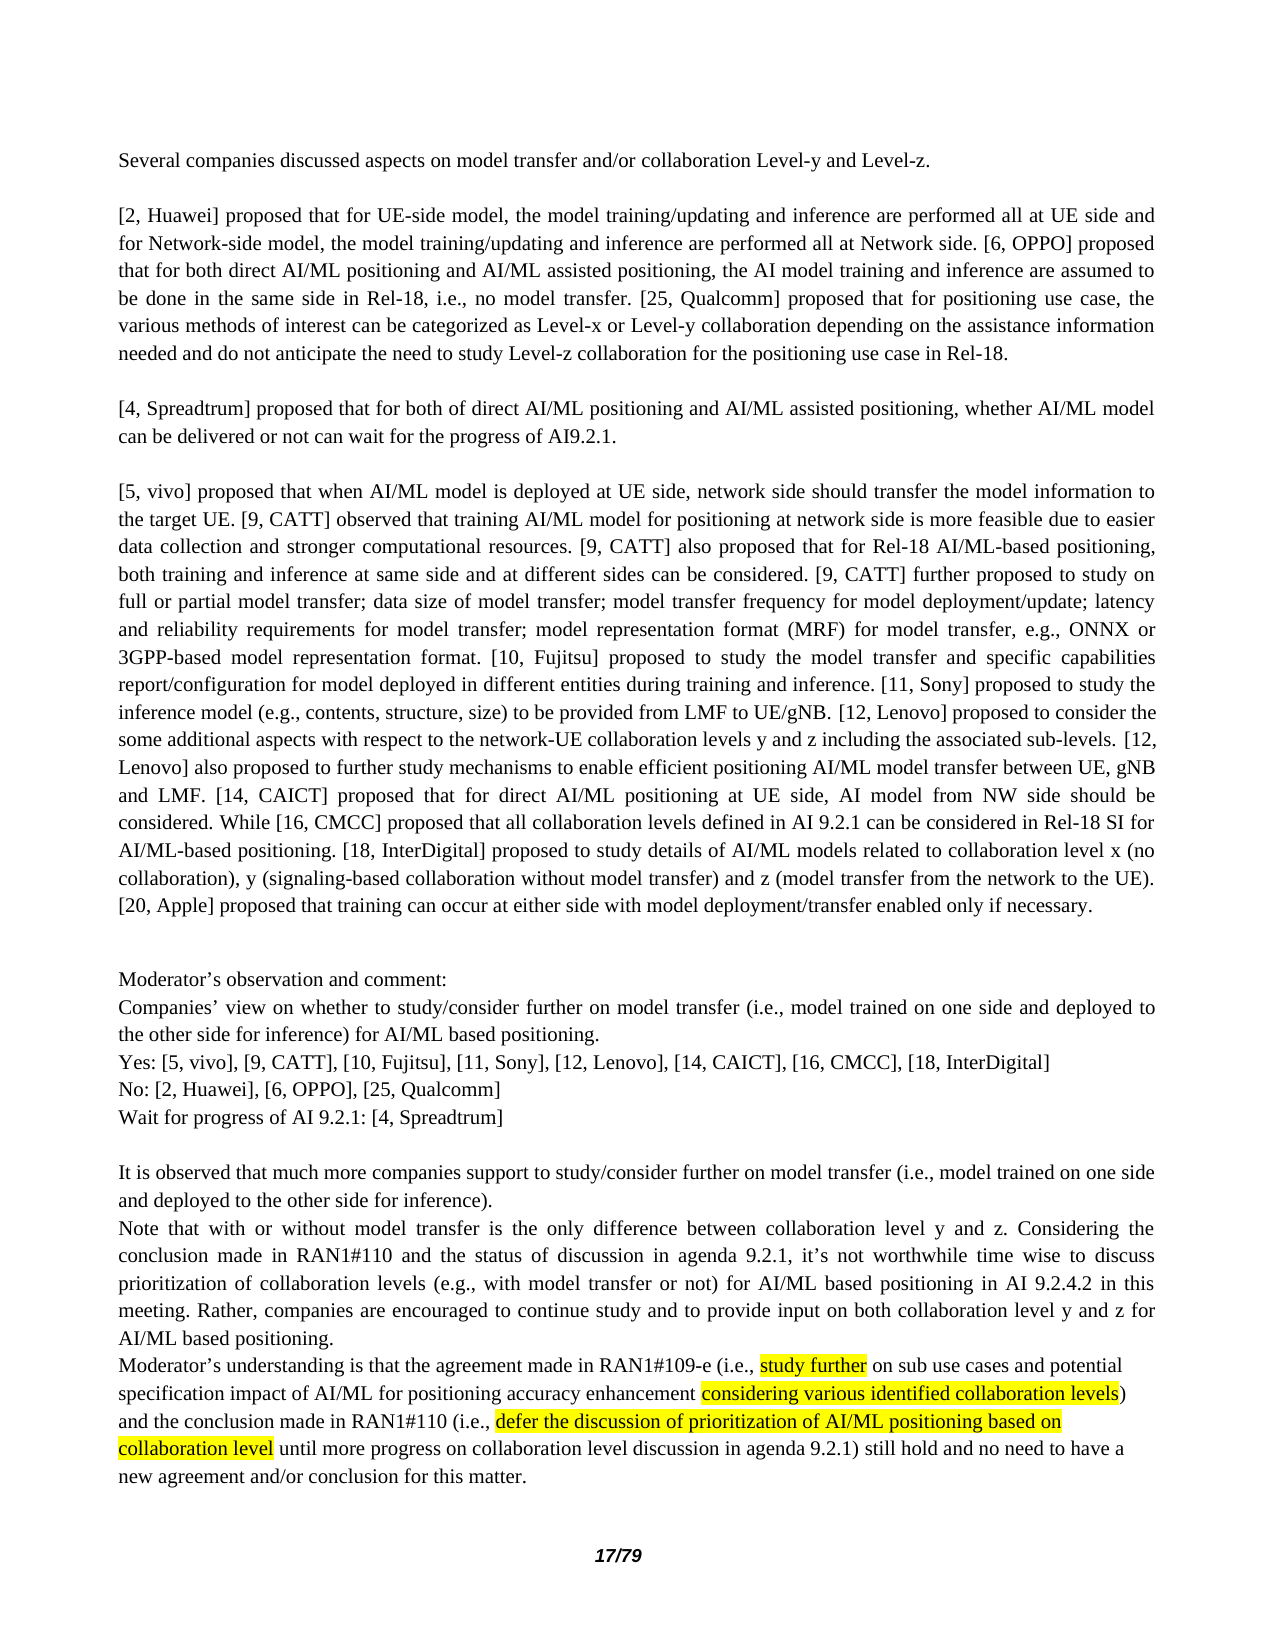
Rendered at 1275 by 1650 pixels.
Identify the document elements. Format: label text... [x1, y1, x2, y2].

text Note that with or without model transfer is the only difference between collaboration level y and z. Considering the conclusion made in RAN1#110 and the status of discussion in agenda 9.2.1, it’s not worthwhile time wise to discuss prioritization of collaboration levels (e.g., with model transfer or not) for AI/ML based positioning in AI 9.2.4.2 in this meeting. Rather, companies are encouraged to continue study and to provide input on both collaboration level y and z for AI/ML based positioning. [118, 1215, 1157, 1350]
text Moderator’s observation and comment: [118, 967, 1157, 991]
text Yes: [5, vivo], [9, CATT], [10, Fujitsu], [11, Sony], [12, Lenovo], [14, CAICT], [16, CMCC], [18, InterDigital] [118, 1050, 1157, 1074]
text Companies’ view on whether to study/consider further on model transfer (i.e., model trained on one side and deployed to the other side for inference) for AI/ML based positioning. [118, 994, 1157, 1046]
text Wait for progress of AI 9.2.1: [4, Spreadtrum] [118, 1105, 1157, 1129]
text [4, Spreadtrum] proposed that for both of direct AI/ML positioning and AI/ML assisted positioning, whether AI/ML model can be delivered or not can wait for the progress of AI9.2.1. [118, 396, 1157, 448]
text [5, vivo] proposed that when AI/ML model is deployed at UE side, network side should transfer the model information to the target UE. [9, CATT] observed that training AI/ML model for positioning at network side is more feasible due to easier data collection and stronger computational resources. [9, CATT] also proposed that for Rel-18 AI/ML-based positioning, both training and inference at same side and at different sides can be considered. [9, CATT] further proposed to study on full or partial model transfer; data size of model transfer; model transfer frequency for model deployment/update; latency and reliability requirements for model transfer; model representation format (MRF) for model transfer, e.g., ONNX or 3GPP-based model representation format. [10, Fujitsu] proposed to study the model transfer and specific capabilities report/configuration for model deployed in different entities during training and inference. [11, Sony] proposed to study the inference model (e.g., contents, structure, size) to be provided from LMF to UE/gNB. [12, Lenovo] proposed to consider the some additional aspects with respect to the network-UE collaboration levels y and z including the associated sub-levels. [12, Lenovo] also proposed to further study mechanisms to enable efficient positioning AI/ML model transfer between UE, gNB and LMF. [14, CAICT] proposed that for direct AI/ML positioning at UE side, AI model from NW side should be considered. While [16, CMCC] proposed that all collaboration levels defined in AI 9.2.1 can be considered in Rel-18 SI for AI/ML-based positioning. [18, InterDigital] proposed to study details of AI/ML models related to collaboration level x (no collaboration), y (signaling-based collaboration without model transfer) and z (model transfer from the network to the UE). [20, Apple] proposed that training can occur at either side with model deployment/transfer enabled only if necessary. [118, 479, 1157, 917]
text Moderator’s understanding is that the agreement made in RAN1#109-e (i.e., study further on sub use cases and potential specification impact of AI/ML for positioning accuracy enhancement considering various identified collaboration levels) and the conclusion made in RAN1#110 (i.e., defer the discussion of prioritization of AI/ML positioning based on collaboration level until more progress on collaboration level discussion in agenda 9.2.1) still hold and no need to have a new agreement and/or conclusion for this matter. [118, 1353, 1157, 1488]
text No: [2, Huawei], [6, OPPO], [25, Qualcomm] [118, 1077, 1157, 1101]
text [2, Huawei] proposed that for UE-side model, the model training/updating and inference are performed all at UE side and for Network-side model, the model training/updating and inference are performed all at Network side. [6, OPPO] proposed that for both direct AI/ML positioning and AI/ML assisted positioning, the AI model training and inference are assumed to be done in the same side in Rel-18, i.e., no model transfer. [25, Qualcomm] proposed that for positioning use case, the various methods of interest can be categorized as Level-x or Level-y collaboration depending on the assistance information needed and do not anticipate the need to study Level-z collaboration for the positioning use case in Rel-18. [118, 203, 1157, 365]
text Several companies discussed aspects on model transfer and/or collaboration Level-y and Level-z. [118, 148, 1157, 172]
text It is observed that much more companies support to study/consider further on model transfer (i.e., model trained on one side and deployed to the other side for inference). [118, 1160, 1157, 1212]
